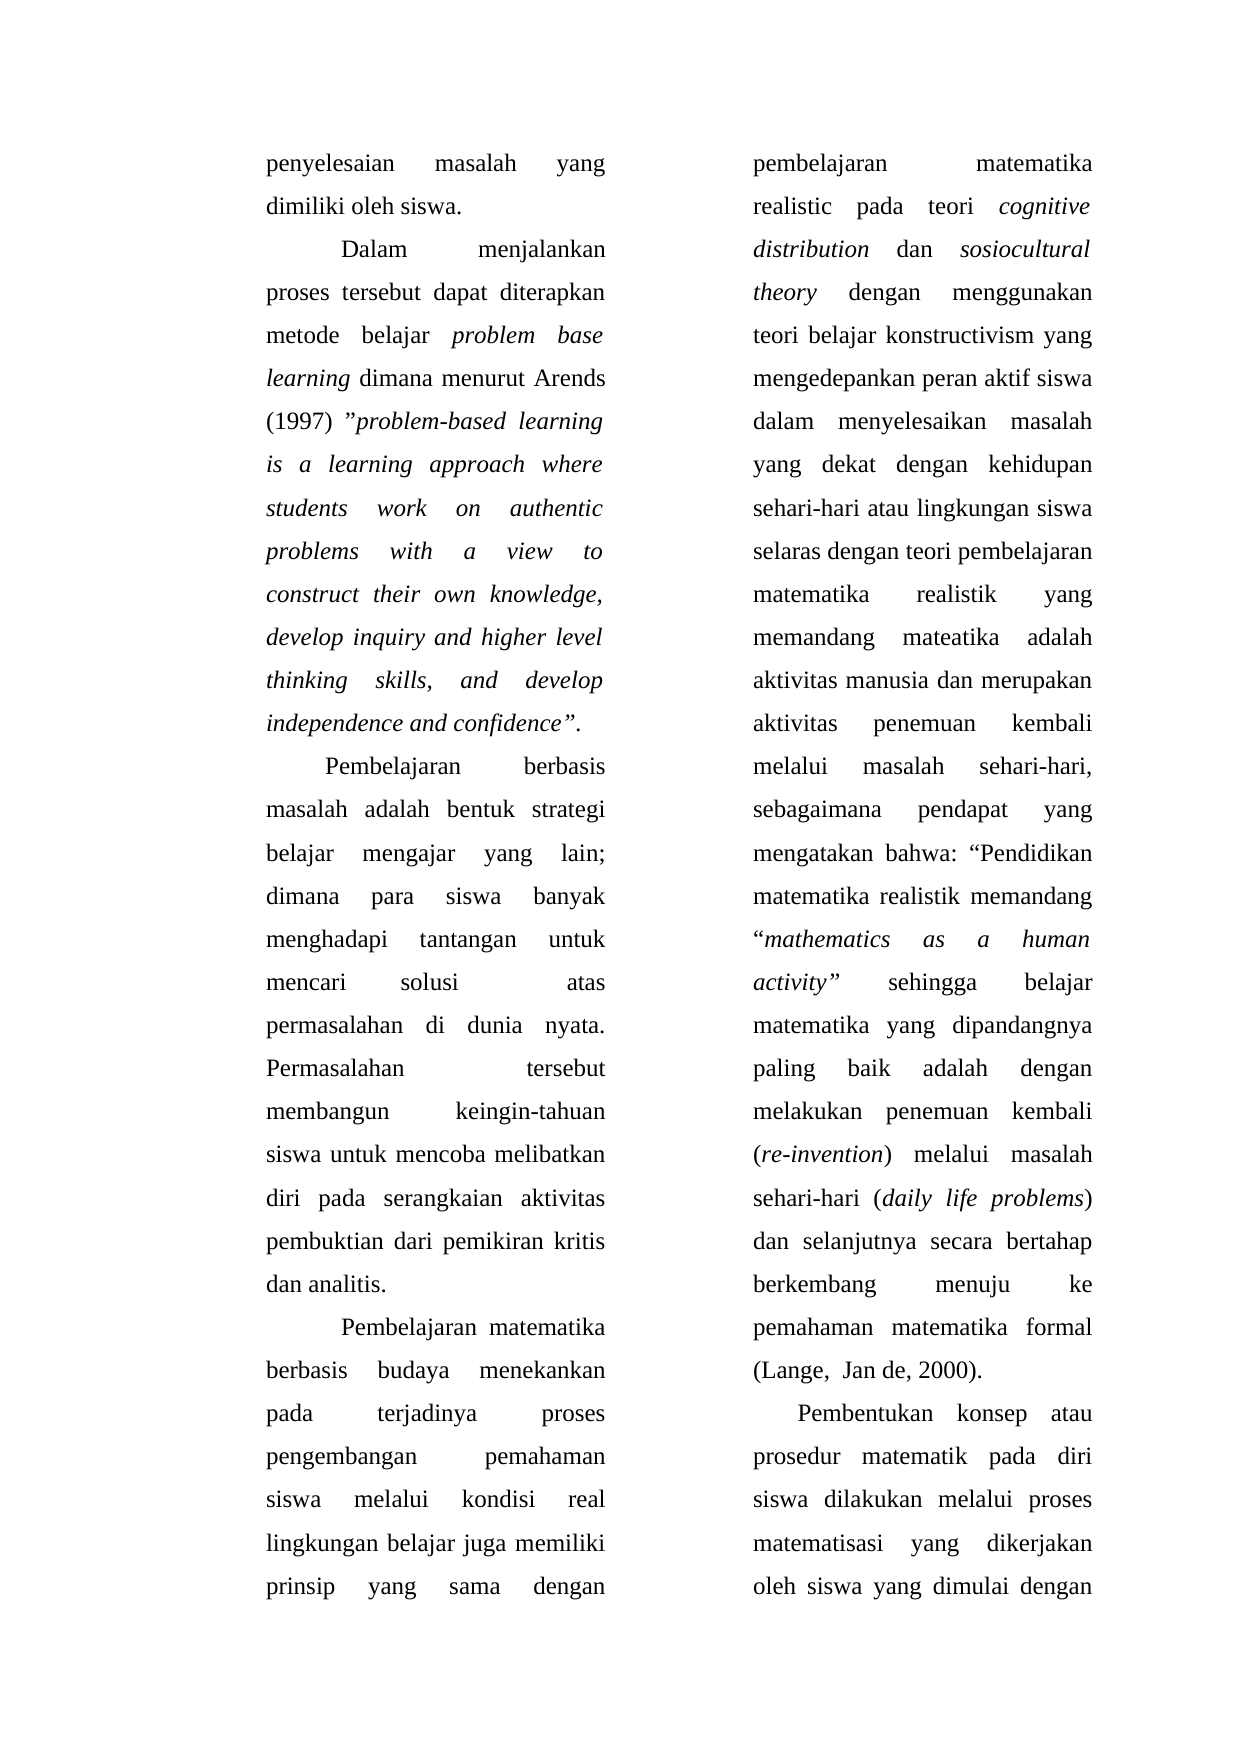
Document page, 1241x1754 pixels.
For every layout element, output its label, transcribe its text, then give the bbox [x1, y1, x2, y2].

text Pembelajaran matematika berbasis budaya menekankan pada terjadinya proses pengembangan pemahaman siswa melalui kondisi real lingkungan belajar juga memiliki prinsip yang sama dengan pembelajaran matematika realistic pada teori cognitive distribution dan sosiocultural theory dengan menggunakan teori belajar konstructivism yang mengedepankan peran aktif siswa dalam menyelesaikan masalah yang dekat dengan kehidupan sehari-hari atau lingkungan siswa selaras dengan teori pembelajaran matematika realistik yang memandang mateatika adalah aktivitas manusia dan merupakan aktivitas penemuan kembali melalui masalah sehari-hari, sebagaimana pendapat yang mengatakan bahwa: “Pendidikan matematika realistik memandang “mathematics as a human activity” sehingga belajar matematika yang dipandangnya paling baik adalah dengan melakukan penemuan kembali (re-invention) melalui masalah sehari-hari (daily life problems) dan selanjutnya secara bertahap berkembang menuju ke pemahaman matematika formal (Lange, Jan de, 2000). [266, 1312, 605, 1599]
text Pembelajaran berbasis masalah adalah bentuk strategi belajar mengajar yang lain; dimana para siswa banyak menghadapi tantangan untuk mencari solusi atas permasalahan di dunia nyata. Permasalahan tersebut membangun keingin-tahuan siswa untuk mencoba melibatkan diri pada serangkaian aktivitas pembuktian dari pemikiran kritis dan analitis. [266, 751, 605, 1298]
text Dalam menjalankan proses tersebut dapat diterapkan metode belajar problem base learning dimana menurut Arends (1997) ”problem-based learning is a learning approach where students work on authentic problems with a view to construct their own knowledge, develop inquiry and higher level thinking skills, and develop independence and confidence”. [266, 234, 605, 737]
text Pembelajaran matematika berbasis budaya menekankan pada terjadinya proses pengembangan pemahaman siswa melalui kondisi real lingkungan belajar juga memiliki prinsip yang sama dengan pembelajaran matematika realistic pada teori cognitive distribution dan sosiocultural theory dengan menggunakan teori belajar konstructivism yang mengedepankan peran aktif siswa dalam menyelesaikan masalah yang dekat dengan kehidupan sehari-hari atau lingkungan siswa selaras dengan teori pembelajaran matematika realistik yang memandang mateatika adalah aktivitas manusia dan merupakan aktivitas penemuan kembali melalui masalah sehari-hari, sebagaimana pendapat yang mengatakan bahwa: “Pendidikan matematika realistik memandang “mathematics as a human activity” sehingga belajar matematika yang dipandangnya paling baik adalah dengan melakukan penemuan kembali (re-invention) melalui masalah sehari-hari (daily life problems) dan selanjutnya secara bertahap berkembang menuju ke pemahaman matematika formal (Lange, Jan de, 2000). [753, 148, 1092, 1384]
